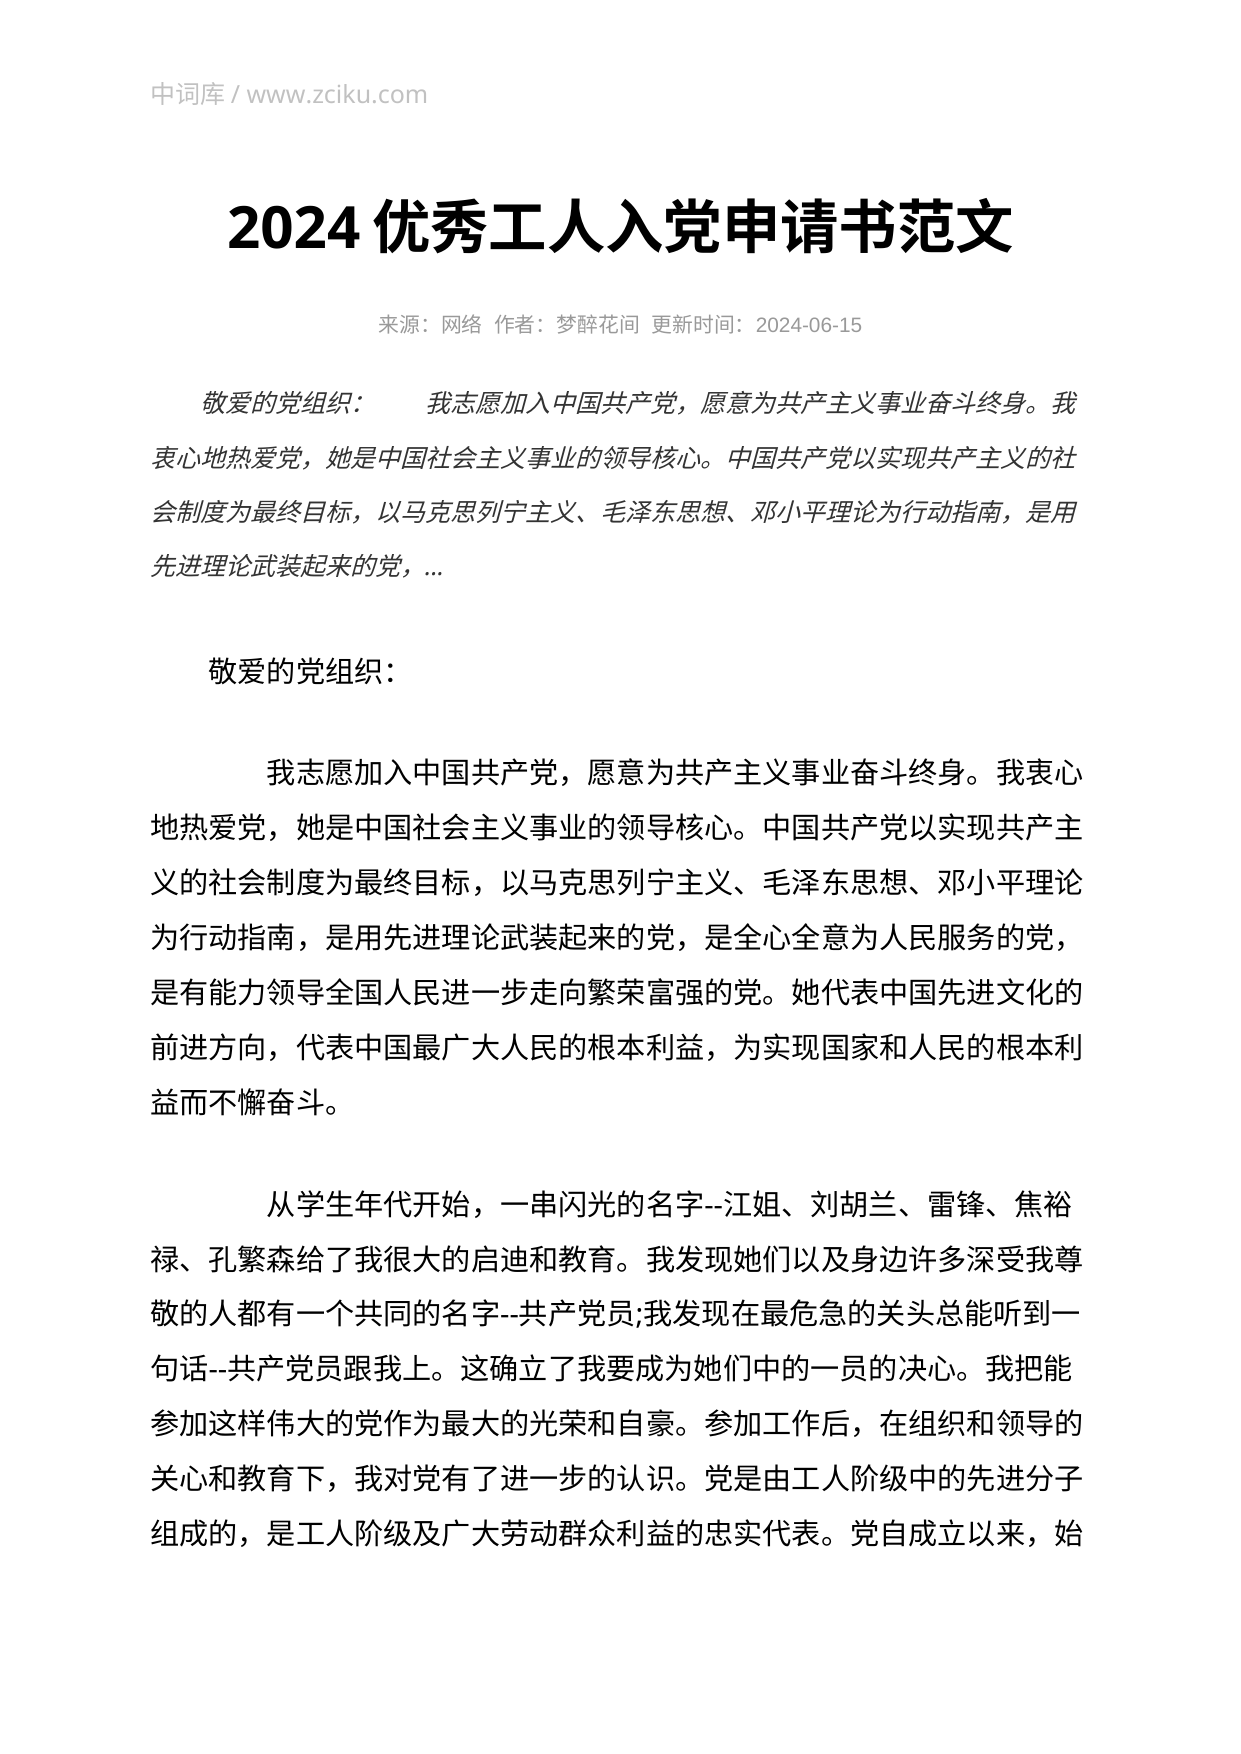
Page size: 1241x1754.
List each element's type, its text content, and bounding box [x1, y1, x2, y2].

subtitle 2024优秀工人入党申请书范文 [150, 181, 1090, 266]
text 来源：网络 作者：梦醉花间 更新时间：2024-06-15 [150, 313, 1090, 337]
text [150, 1181, 1090, 1553]
text 敬爱的党组织： [150, 648, 1090, 690]
text 敬爱的党组织： 我志愿加入中国共产党，愿意为共产主义事业奋斗终身。我衷心地热爱党，她是中国社会主义事业的领导核心。中国共产党以实现共产主义的社会制度为最终目标，以马克思列宁主义、毛泽东思想、邓小平理论为行动指南，是用先进理论武装起来的党，... [150, 384, 1090, 583]
text 我志愿加入中国共产党，愿意为共产主义事业奋斗终身。我衷心地热爱党，她是中国社会主义事业的领导核心。中国共产党以实现共产主义的社会制度为最终目标，以马克思列宁主义、毛泽东思想、邓小平理论为行动指南，是用先进理论武装起来的党，是全心全意为人民服务的党，是有能力领导全国人民进一步走向繁荣富强的党。她代表中国先进文化的前进方向，代表中国最广大人民的根本利益，为实现国家和人民的根本利益而不懈奋斗。 [150, 750, 1090, 1122]
